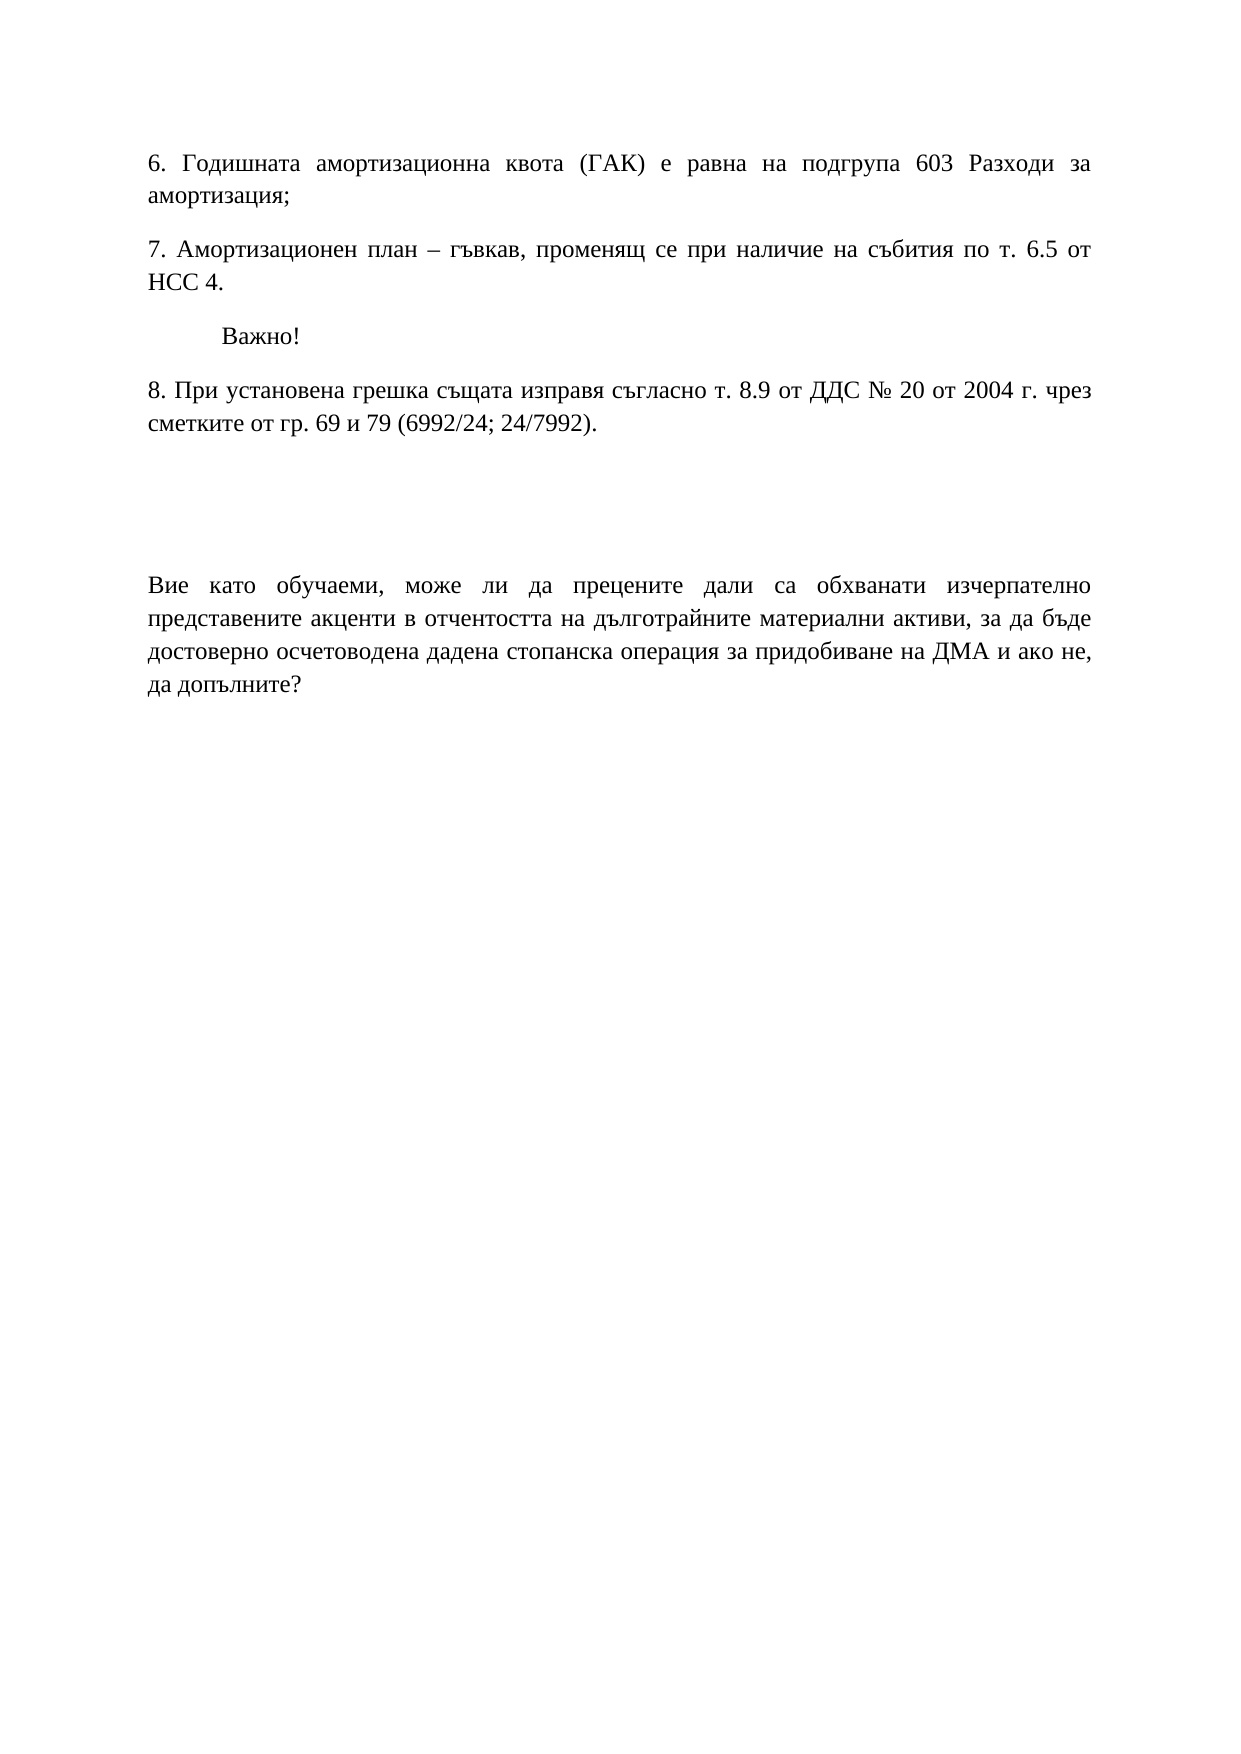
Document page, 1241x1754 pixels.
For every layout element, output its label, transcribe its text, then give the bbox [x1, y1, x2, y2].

text Важно! [148, 321, 1093, 350]
text 6. Годишната амортизационна квота (ГАК) е равна на подгрупа 603 Разходи за амортизация; [148, 148, 1093, 209]
text 8. При установена грешка същата изправя съгласно т. 8.9 от ДДС № 20 от 2004 г. чрез сметките от гр. 69 и 79 (6992/24; 24/7992). [148, 375, 1093, 437]
text Вие като обучаеми, може ли да прецените дали са обхванати изчерпателно представените акценти в отчентостта на дълготрайните материални активи, за да бъде достоверно осчетоводена дадена стопанска операция за придобиване на ДМА и ако не, да допълните? [148, 570, 1093, 698]
text 7. Амортизационен план – гъвкав, променящ се при наличие на събития по т. 6.5 от НСС 4. [148, 234, 1093, 296]
